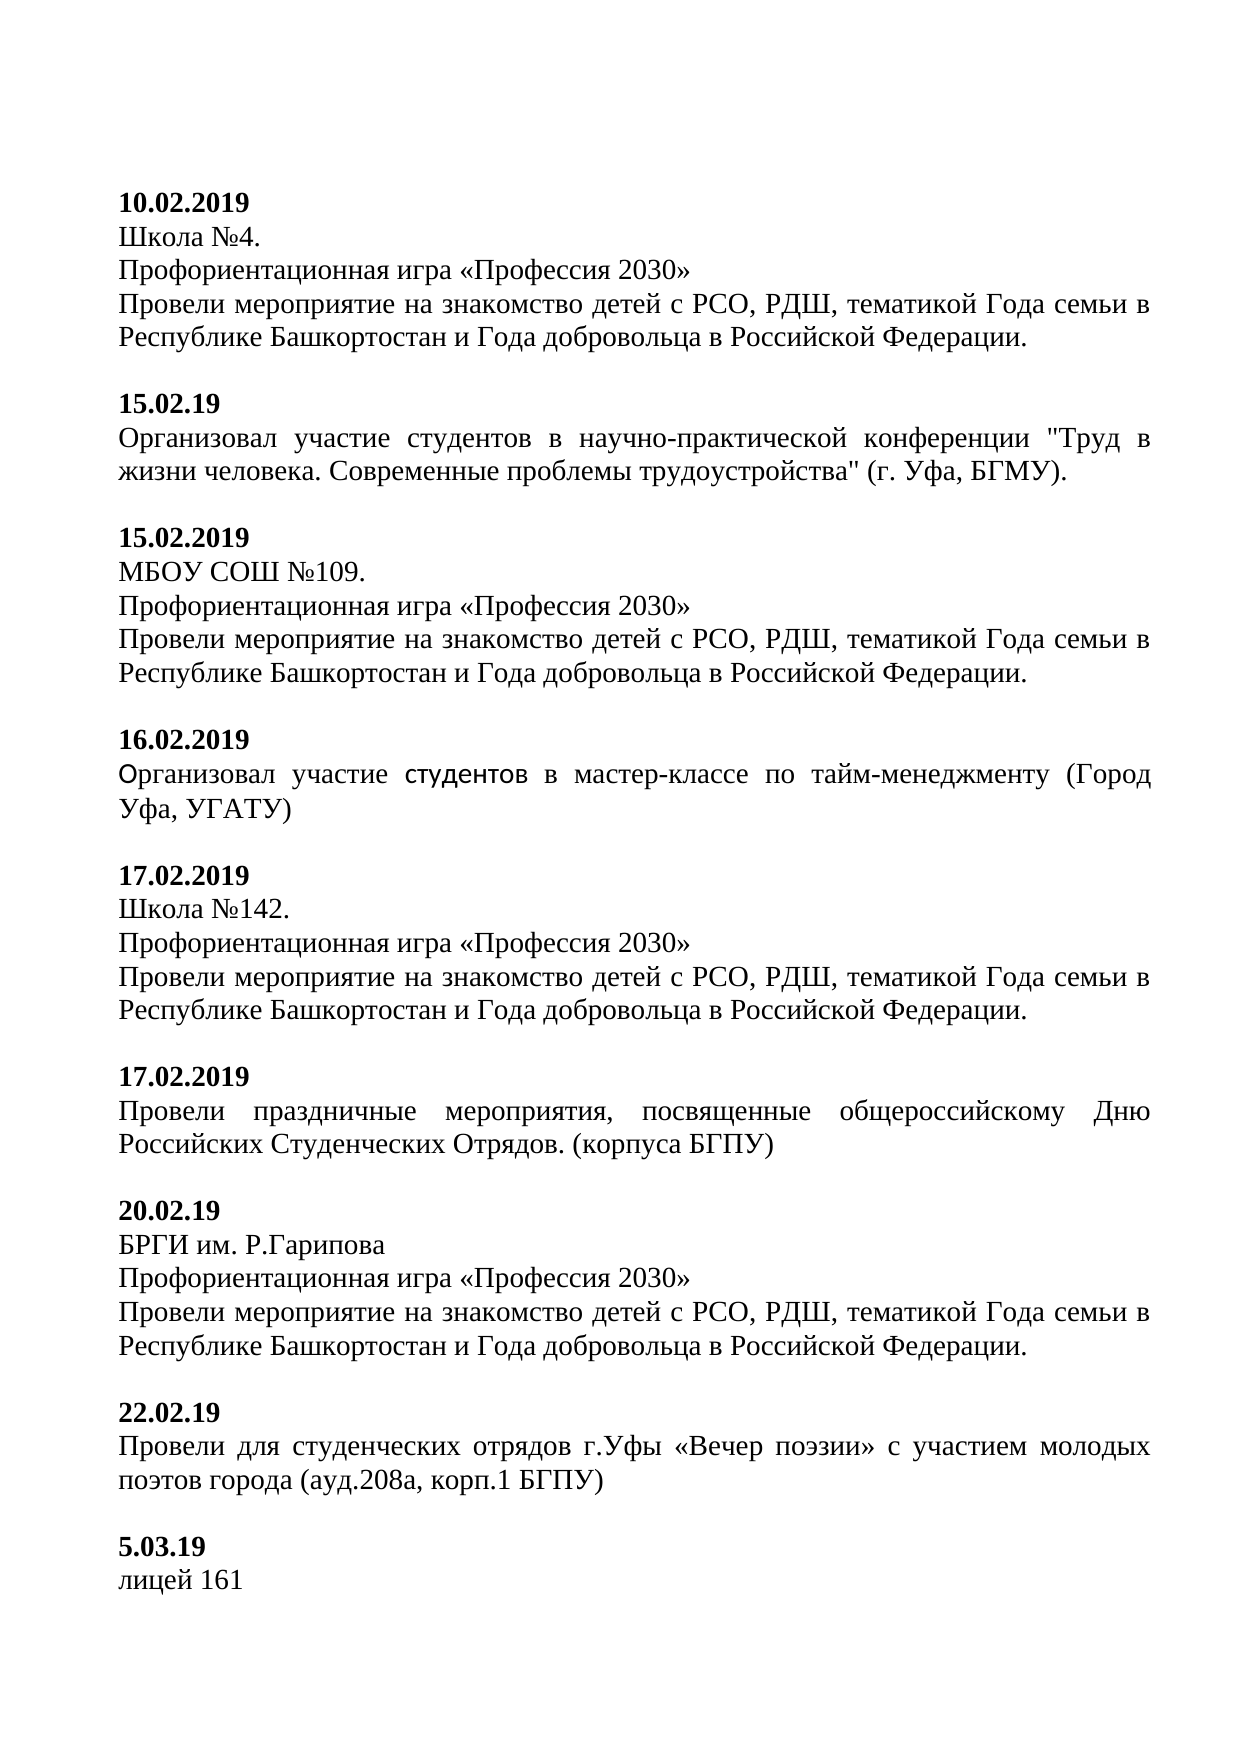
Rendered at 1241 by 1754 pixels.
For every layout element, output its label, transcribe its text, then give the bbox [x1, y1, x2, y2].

text 17.02.2019 [118, 858, 1152, 892]
text 20.02.19 [118, 1193, 1152, 1227]
text 16.02.2019 [118, 722, 1152, 755]
text Профориентационная игра «Профессия 2030» [118, 1261, 1152, 1294]
text Провели мероприятие на знакомство детей с РСО, РДШ, тематикой Года семьи в Республике Башкортостан и Года добровольца в Российской Федерации. [118, 959, 1152, 1026]
text 10.02.2019 [118, 185, 1152, 219]
text Провели для студенческих отрядов г.Уфы «Вечер поэзии» с участием молодых поэтов города (ауд.208а, корп.1 БГПУ) [118, 1428, 1152, 1495]
text Школа №142. [118, 892, 1152, 925]
text 17.02.2019 [118, 1059, 1152, 1093]
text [118, 286, 1152, 353]
text МБОУ СОШ №109. [118, 554, 1152, 588]
text 15.02.2019 [118, 521, 1152, 554]
text Провели мероприятие на знакомство детей с РСО, РДШ, тематикой Года семьи в Республике Башкортостан и Года добровольца в Российской Федерации. [118, 1294, 1152, 1361]
text Профориентационная игра «Профессия 2030» [118, 252, 1152, 286]
text Провели праздничные мероприятия, посвященные общероссийскому Дню Российских Студенческих Отрядов. (корпуса БГПУ) [118, 1093, 1152, 1160]
text Профориентационная игра «Профессия 2030» [118, 925, 1152, 959]
text Профориентационная игра «Профессия 2030» [118, 588, 1152, 621]
text 15.02.19 [118, 386, 1152, 420]
text БРГИ им. Р.Гарипова [118, 1227, 1152, 1261]
text лицей 161 [118, 1562, 1152, 1596]
text Организовал участие студентов в мастер-классе по тайм-менеджменту (Город Уфа, УГАТУ) [118, 755, 1152, 824]
text Школа №4. [118, 219, 1152, 252]
text 5.03.19 [118, 1529, 1152, 1562]
text Организовал участие студентов в научно-практической конференции "Труд в жизни человека. Современные проблемы трудоустройства" (г. Уфа, БГМУ). [118, 420, 1152, 487]
text Провели мероприятие на знакомство детей с РСО, РДШ, тематикой Года семьи в Республике Башкортостан и Года добровольца в Российской Федерации. [118, 621, 1152, 688]
text 22.02.19 [118, 1395, 1152, 1428]
